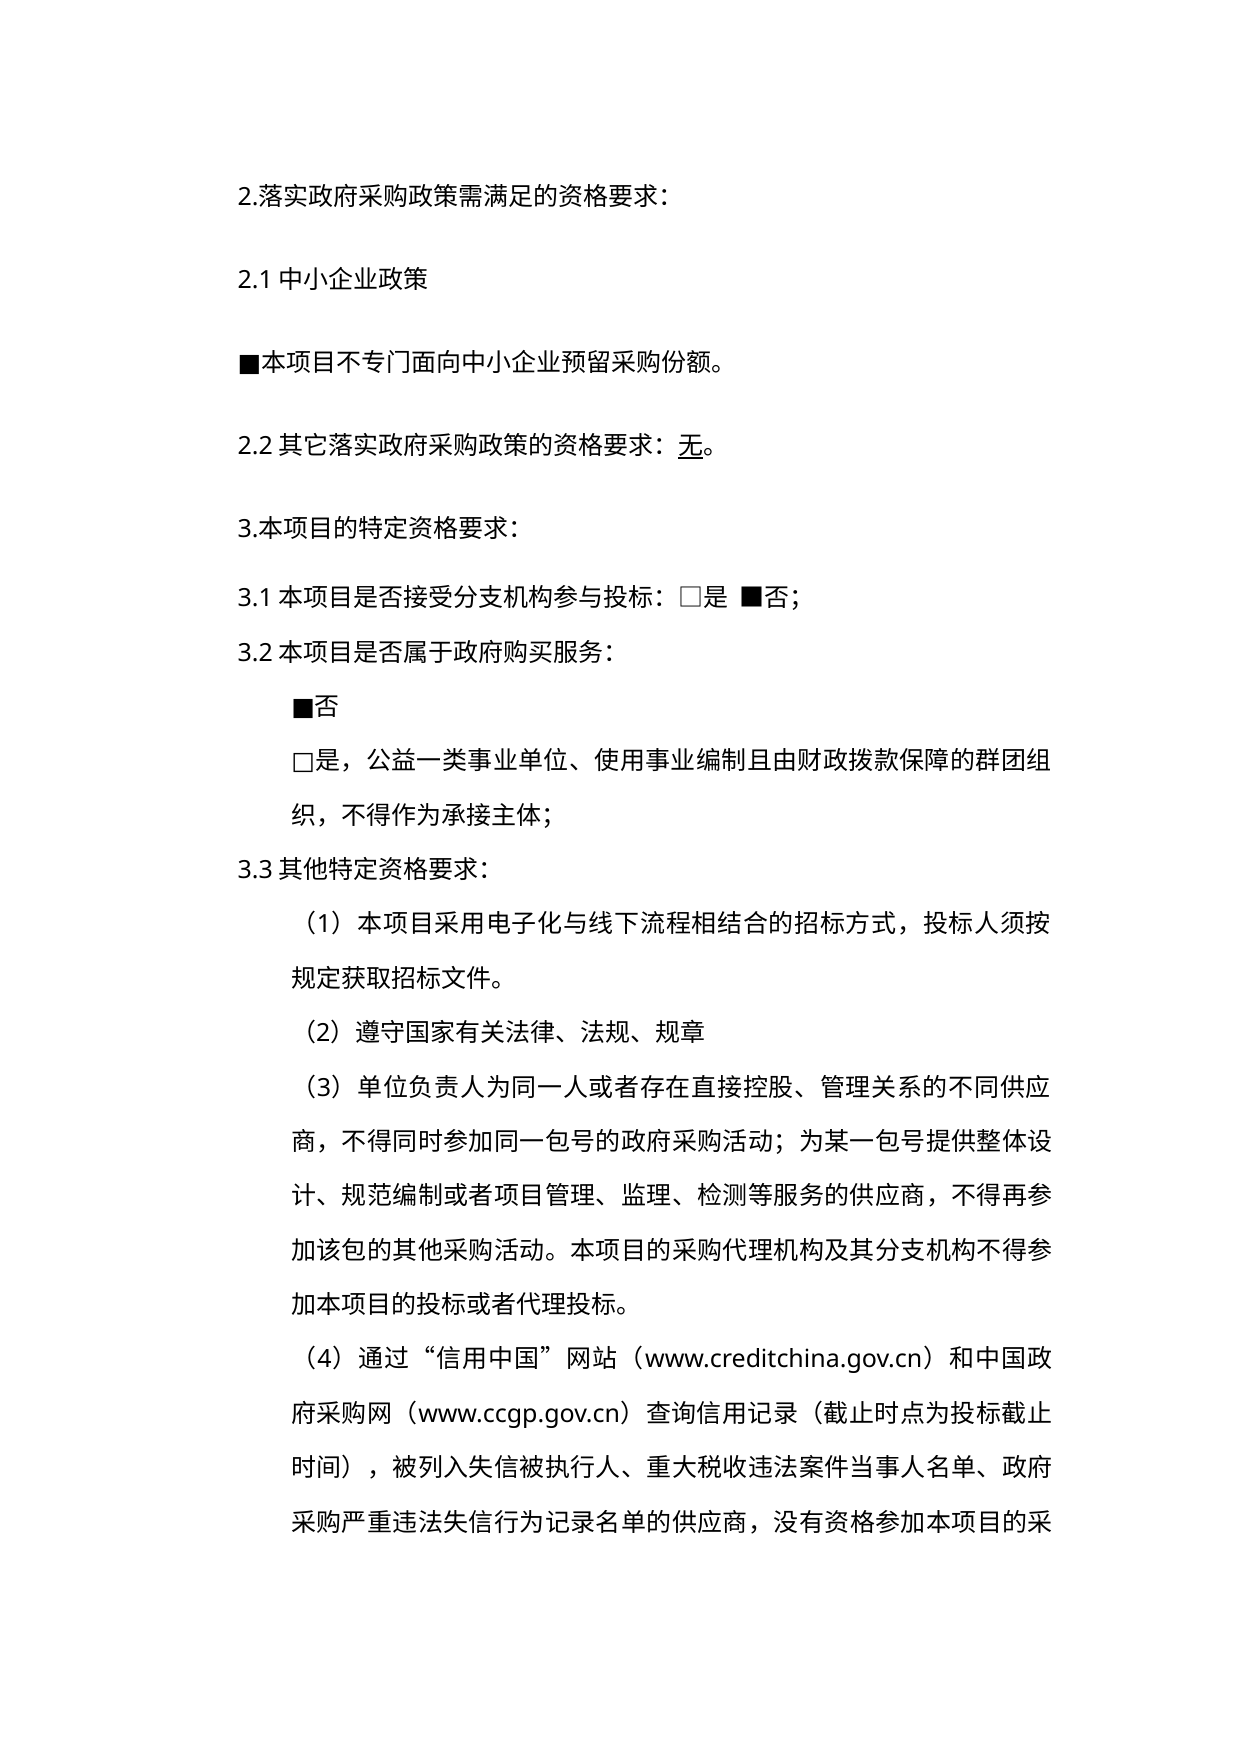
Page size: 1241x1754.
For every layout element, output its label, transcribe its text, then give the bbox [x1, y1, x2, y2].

text （2）遵守国家有关法律、法规、规章 [291, 1013, 1053, 1049]
text 2.1中小企业政策 [187, 245, 1053, 310]
text 3.3其他特定资格要求： [187, 849, 1053, 886]
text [291, 1339, 1053, 1538]
text ■本项目不专门面向中小企业预留采购份额。 [187, 328, 1053, 393]
text □是，公益一类事业单位、使用事业编制且由财政拨款保障的群团组织，不得作为承接主体； [291, 741, 1053, 831]
text （3）单位负责人为同一人或者存在直接控股、管理关系的不同供应商，不得同时参加同一包号的政府采购活动；为某一包号提供整体设计、规范编制或者项目管理、监理、检测等服务的供应商，不得再参加该包的其他采购活动。本项目的采购代理机构及其分支机构不得参加本项目的投标或者代理投标。 [291, 1067, 1053, 1321]
text 3.本项目的特定资格要求： [187, 494, 1053, 559]
text 3.1本项目是否接受分支机构参与投标：□是 ■否； [187, 578, 1053, 614]
text ■否 [291, 686, 1053, 723]
text 3.2本项目是否属于政府购买服务： [187, 632, 1053, 668]
text （1）本项目采用电子化与线下流程相结合的招标方式，投标人须按规定获取招标文件。 [291, 904, 1053, 994]
text 2.落实政府采购政策需满足的资格要求： [187, 162, 1053, 227]
text 2.2其它落实政府采购政策的资格要求：无。 [187, 411, 1053, 476]
